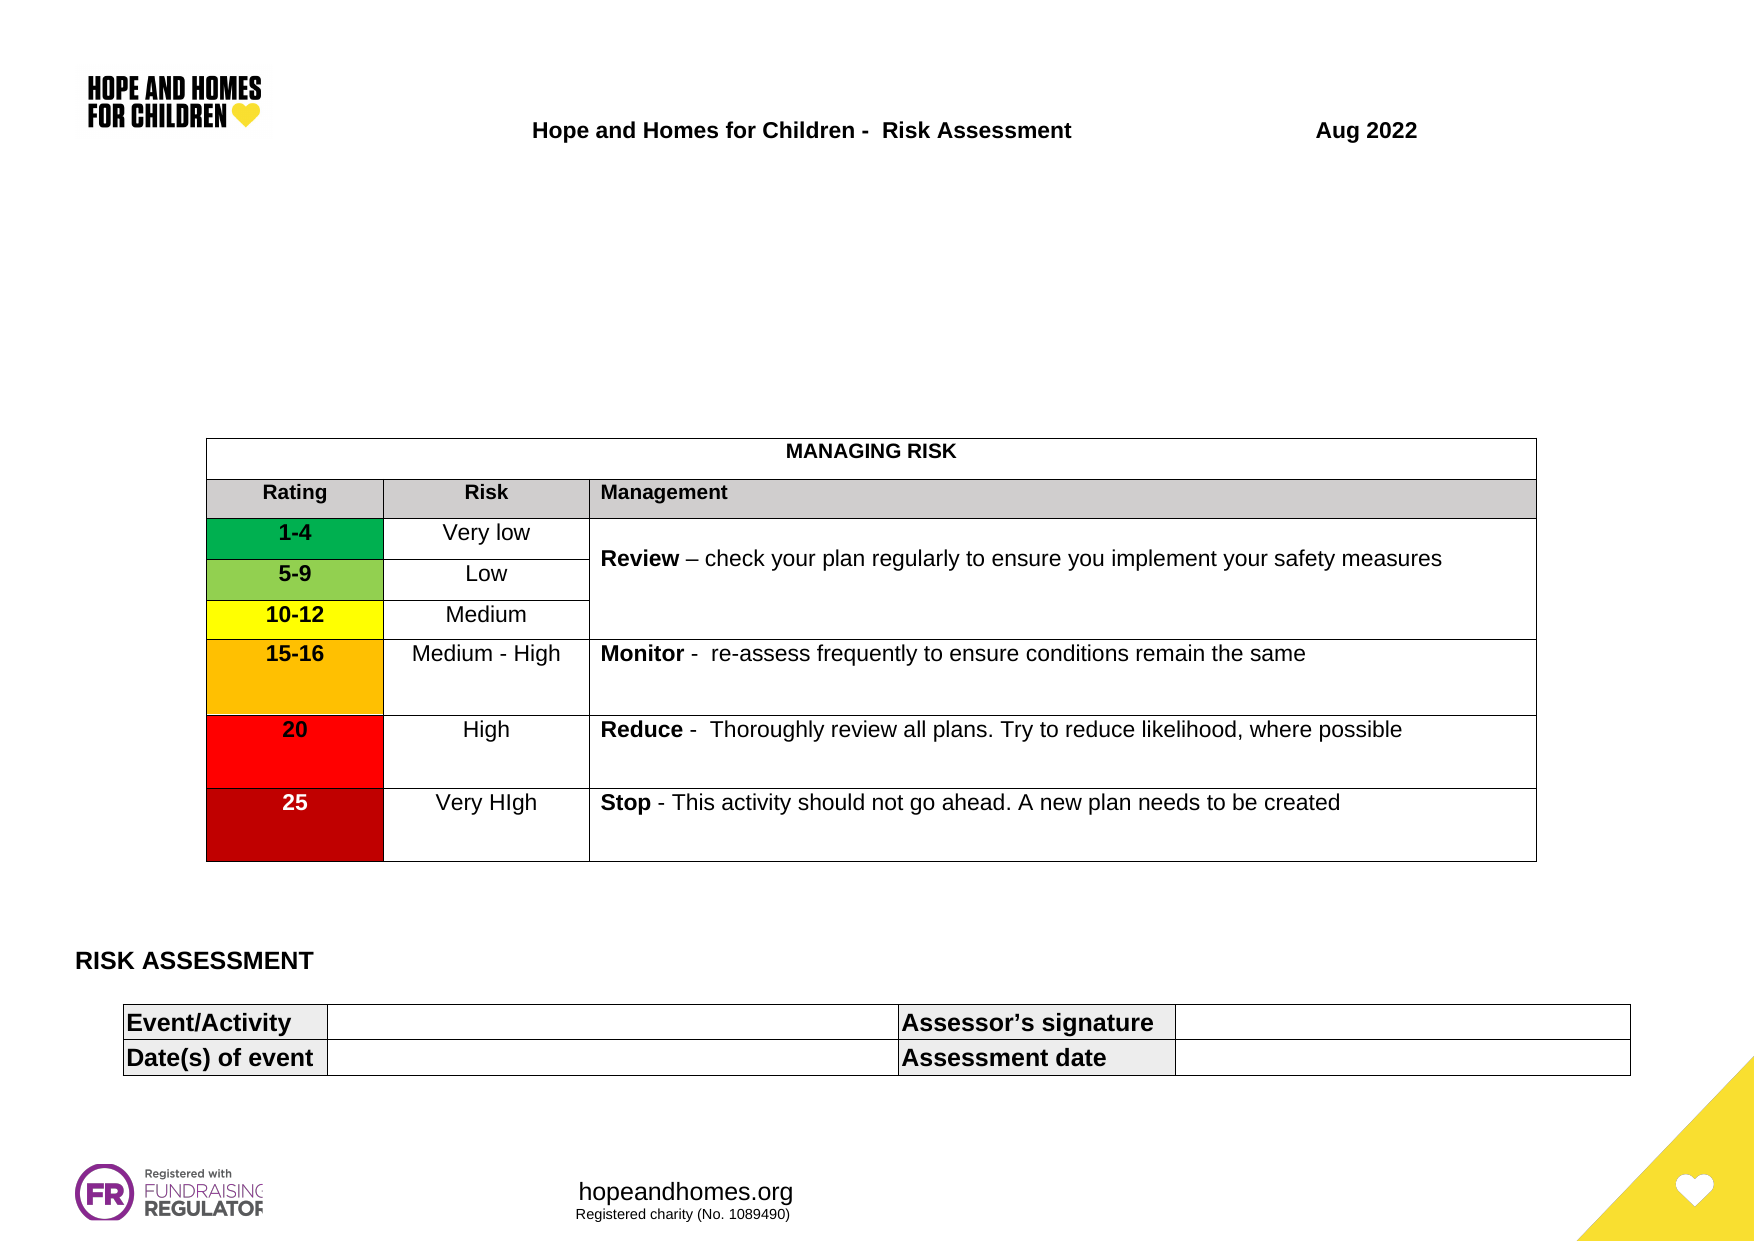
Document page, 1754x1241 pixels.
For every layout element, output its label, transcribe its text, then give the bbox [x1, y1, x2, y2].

picture [75, 64, 274, 139]
table_cell Assessment date [899, 1040, 1175, 1075]
table_header [1176, 1005, 1630, 1039]
table_cell [328, 1040, 898, 1075]
table_header Assessor’s signature [899, 1005, 1175, 1039]
text RISK ASSESSMENT [75, 946, 1679, 975]
table_cell [1176, 1040, 1630, 1075]
table_cell Date(s) of event [124, 1040, 327, 1075]
picture [1571, 1056, 1754, 1241]
table_header Event/Activity [124, 1005, 327, 1039]
table_header [328, 1005, 898, 1039]
picture [75, 1164, 263, 1221]
